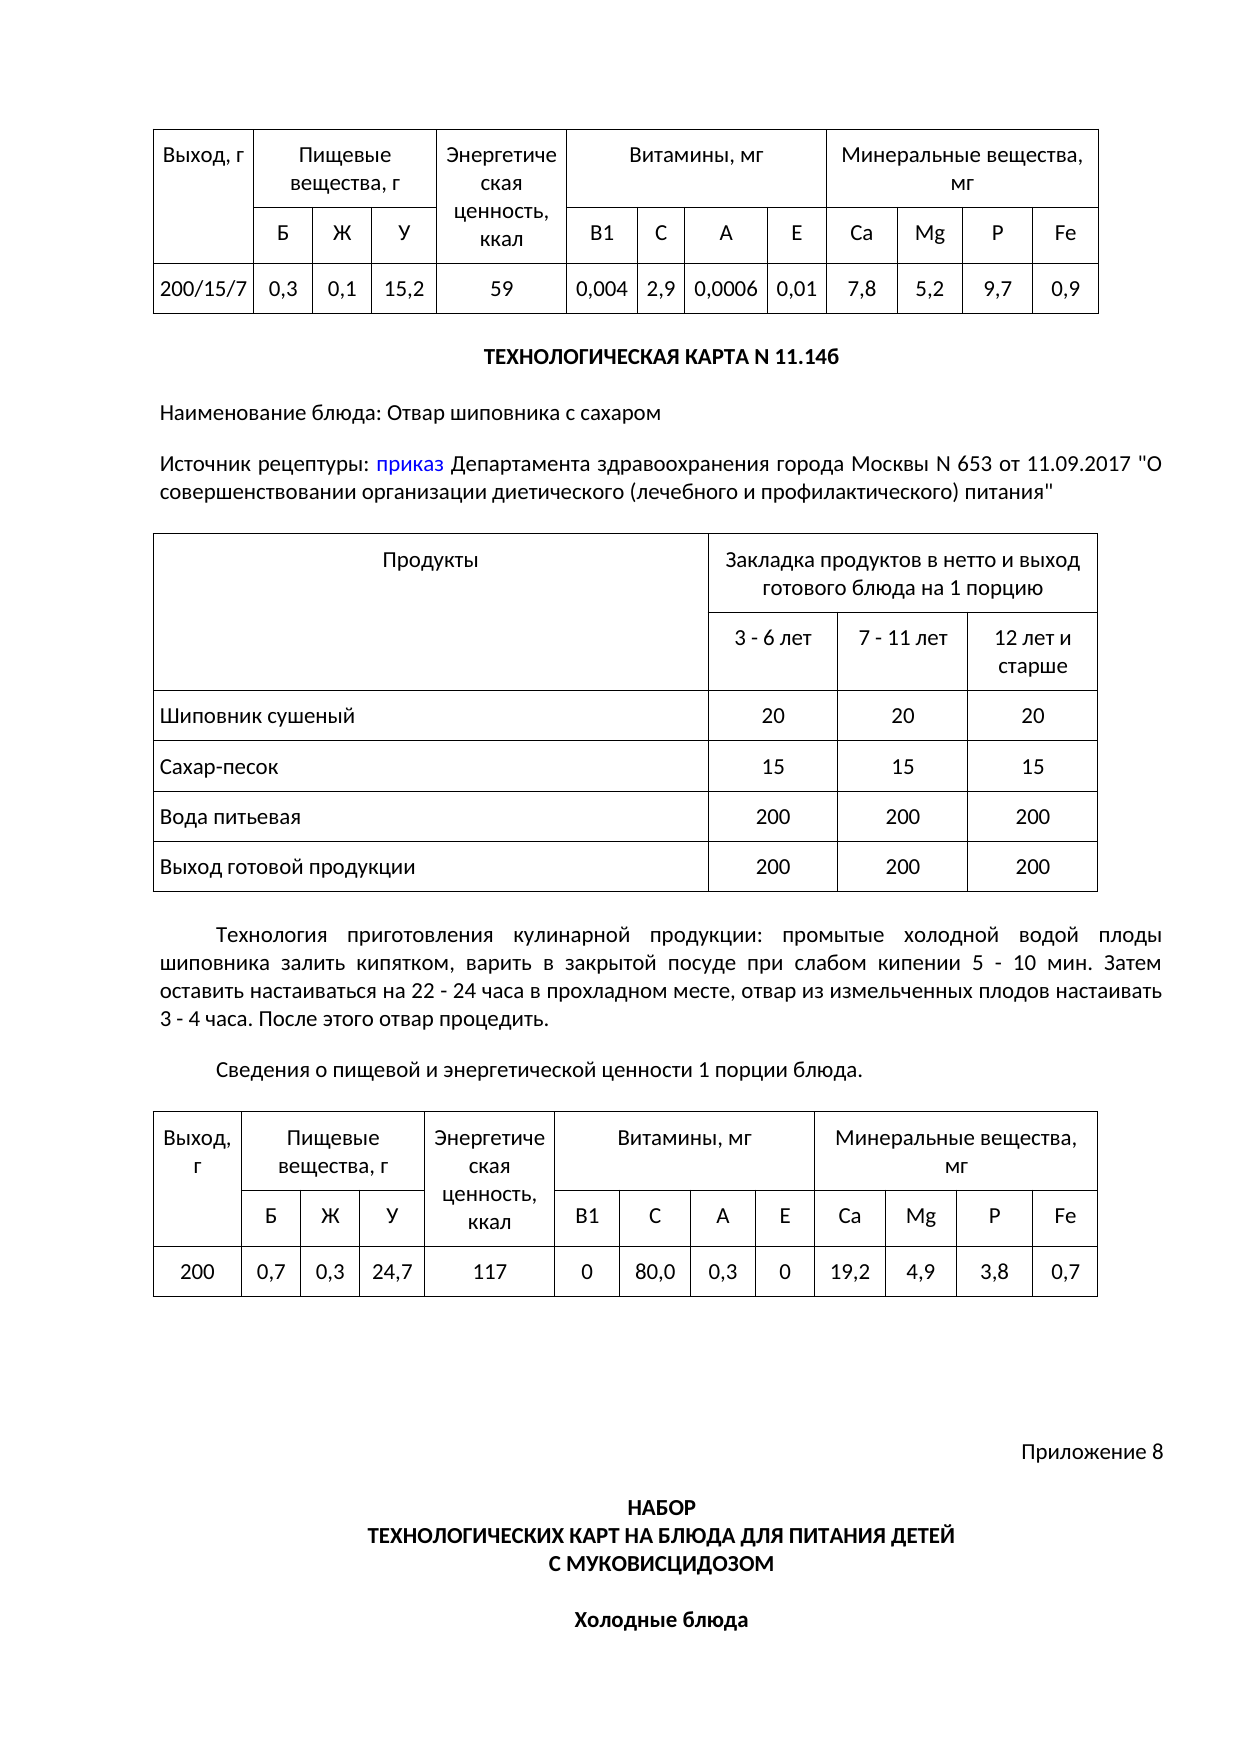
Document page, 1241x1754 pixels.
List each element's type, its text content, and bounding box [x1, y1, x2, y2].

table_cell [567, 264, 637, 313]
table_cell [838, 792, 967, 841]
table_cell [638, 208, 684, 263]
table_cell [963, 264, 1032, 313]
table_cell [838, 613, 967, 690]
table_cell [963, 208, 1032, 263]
title ТЕХНОЛОГИЧЕСКИХ КАРТ НА БЛЮДА ДЛЯ ПИТАНИЯ ДЕТЕЙ [159, 1521, 1163, 1549]
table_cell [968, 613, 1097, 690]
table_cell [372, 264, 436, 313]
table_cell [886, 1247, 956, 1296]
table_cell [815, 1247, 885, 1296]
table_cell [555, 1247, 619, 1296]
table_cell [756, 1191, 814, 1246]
title Холодные блюда [159, 1605, 1163, 1633]
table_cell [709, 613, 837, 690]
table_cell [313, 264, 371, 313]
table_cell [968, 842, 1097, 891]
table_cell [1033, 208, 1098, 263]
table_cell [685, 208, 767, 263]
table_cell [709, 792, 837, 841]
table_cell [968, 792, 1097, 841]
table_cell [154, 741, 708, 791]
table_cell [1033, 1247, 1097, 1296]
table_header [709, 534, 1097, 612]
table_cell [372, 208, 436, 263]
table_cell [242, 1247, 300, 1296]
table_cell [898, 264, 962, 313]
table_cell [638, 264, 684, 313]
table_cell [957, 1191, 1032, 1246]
title ТЕХНОЛОГИЧЕСКАЯ КАРТА N 11.14б [159, 342, 1163, 370]
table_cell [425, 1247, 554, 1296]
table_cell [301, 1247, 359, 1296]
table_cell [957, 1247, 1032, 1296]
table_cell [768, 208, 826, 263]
text Источник рецептуры: приказ Департамента здравоохранения города Москвы N 653 от 11.09.2017 "О совершенствовании организации диетического (лечебного и профилактического) питания" [159, 449, 1163, 505]
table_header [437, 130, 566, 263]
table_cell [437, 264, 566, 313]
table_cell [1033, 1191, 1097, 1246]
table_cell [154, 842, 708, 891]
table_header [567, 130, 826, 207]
text Технология приготовления кулинарной продукции: промытые холодной водой плоды шиповника залить кипятком, варить в закрытой посуде при слабом кипении 5 - 10 мин. Затем оставить настаиваться на 22 - 24 часа в прохладном месте, отвар из измельченных плодов настаивать 3 - 4 часа. После этого отвар процедить. [159, 920, 1163, 1032]
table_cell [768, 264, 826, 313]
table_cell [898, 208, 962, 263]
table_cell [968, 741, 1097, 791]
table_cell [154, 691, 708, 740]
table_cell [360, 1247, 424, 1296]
text Сведения о пищевой и энергетической ценности 1 порции блюда. [159, 1055, 1163, 1083]
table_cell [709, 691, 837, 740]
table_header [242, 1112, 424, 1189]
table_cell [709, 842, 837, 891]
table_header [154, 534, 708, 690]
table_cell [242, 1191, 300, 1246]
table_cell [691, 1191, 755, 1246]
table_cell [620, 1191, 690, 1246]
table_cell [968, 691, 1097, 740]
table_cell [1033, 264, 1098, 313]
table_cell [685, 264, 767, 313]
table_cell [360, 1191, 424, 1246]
title С МУКОВИСЦИДОЗОМ [159, 1549, 1163, 1577]
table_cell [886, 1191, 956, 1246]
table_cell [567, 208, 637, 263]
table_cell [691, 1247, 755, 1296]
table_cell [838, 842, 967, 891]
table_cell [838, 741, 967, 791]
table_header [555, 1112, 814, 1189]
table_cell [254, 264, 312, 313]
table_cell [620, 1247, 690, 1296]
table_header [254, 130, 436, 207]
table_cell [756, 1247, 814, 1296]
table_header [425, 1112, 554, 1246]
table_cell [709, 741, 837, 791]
title НАБОР [159, 1493, 1163, 1521]
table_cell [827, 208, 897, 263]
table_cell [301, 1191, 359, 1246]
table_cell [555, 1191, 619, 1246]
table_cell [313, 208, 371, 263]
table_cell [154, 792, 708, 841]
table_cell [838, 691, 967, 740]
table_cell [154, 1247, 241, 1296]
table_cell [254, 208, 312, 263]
text Приложение 8 [159, 1437, 1163, 1465]
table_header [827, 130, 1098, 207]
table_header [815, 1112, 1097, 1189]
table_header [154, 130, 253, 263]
text Наименование блюда: Отвар шиповника с сахаром [159, 398, 1163, 426]
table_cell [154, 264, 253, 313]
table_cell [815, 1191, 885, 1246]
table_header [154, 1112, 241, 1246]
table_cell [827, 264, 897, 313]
